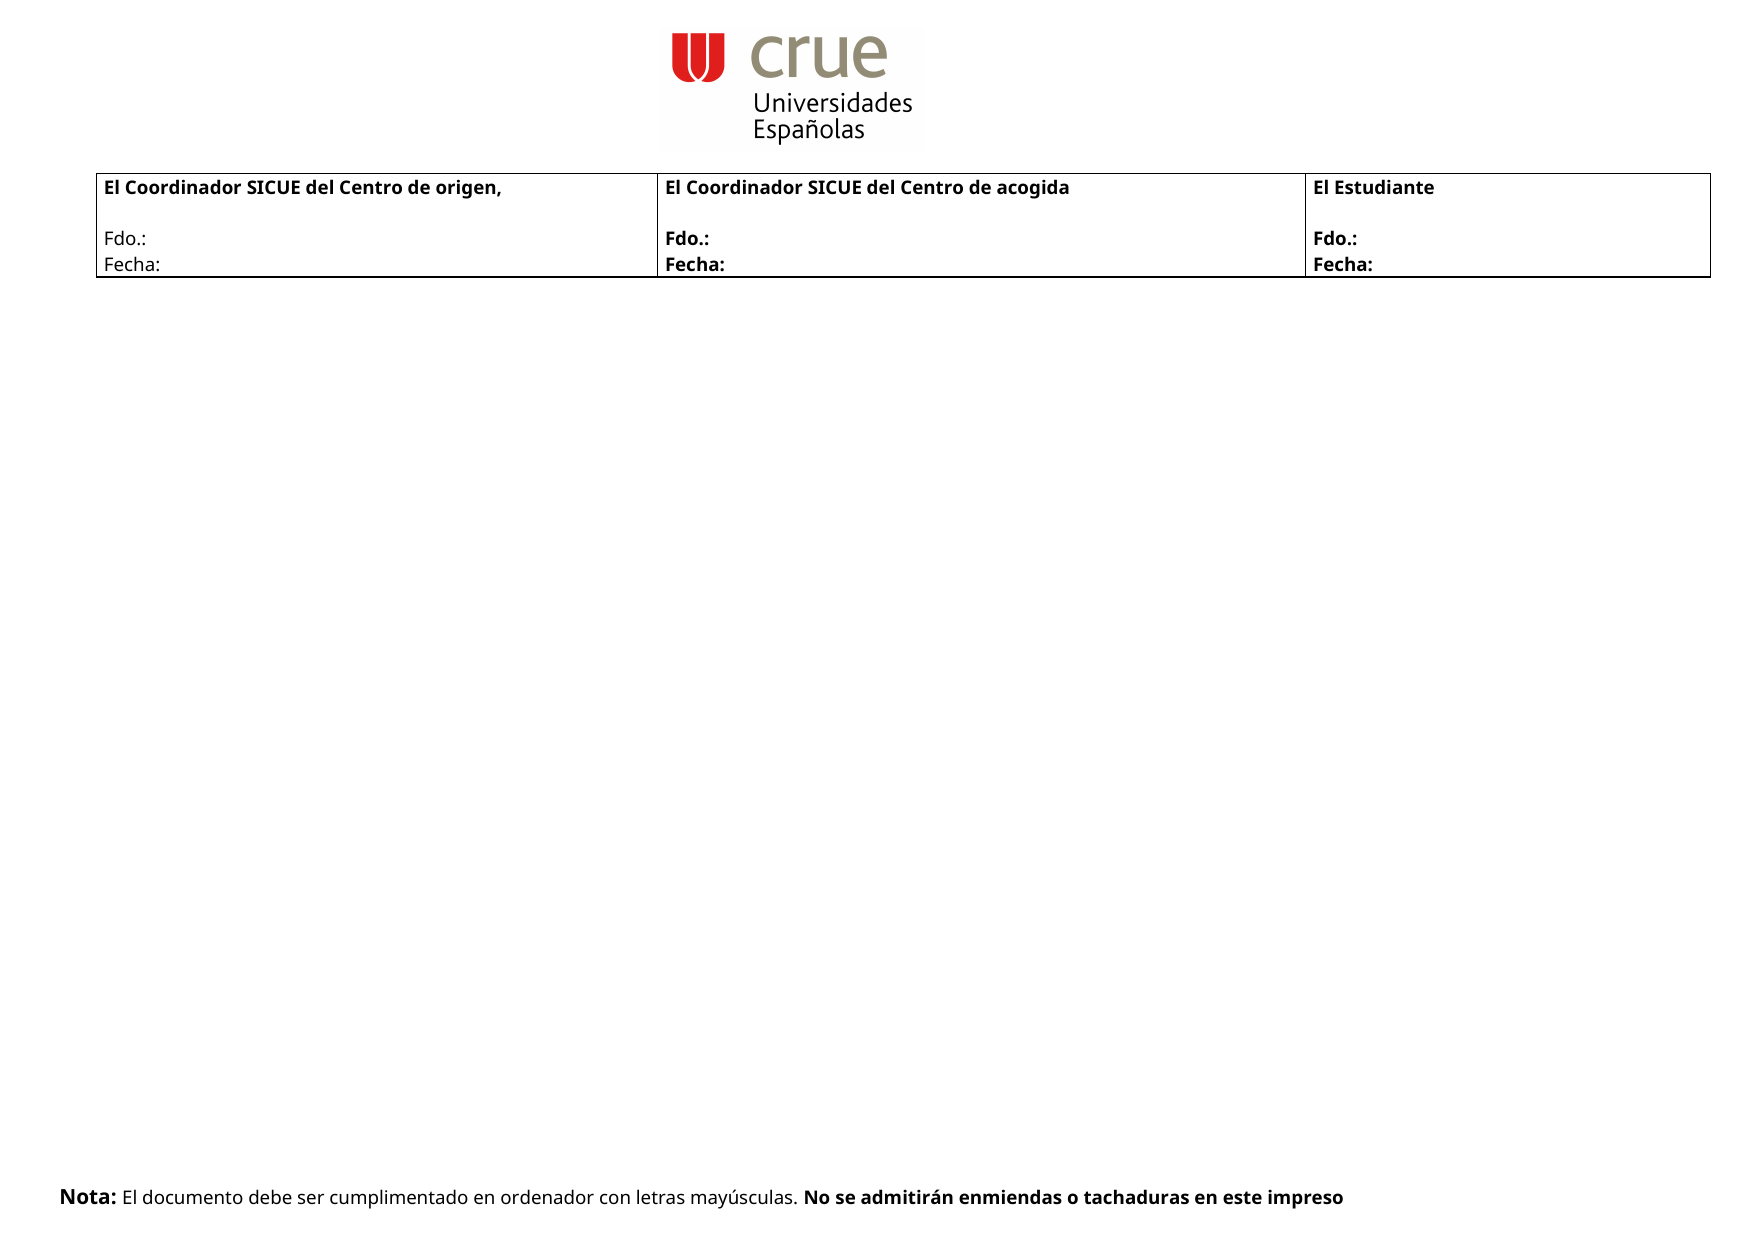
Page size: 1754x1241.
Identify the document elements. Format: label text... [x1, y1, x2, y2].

picture [659, 27, 925, 151]
table_cell El Coordinador SICUE del Centro de acogida Fdo.: Fecha: [658, 174, 1305, 276]
table_cell El Coordinador SICUE del Centro de origen, Fdo.: Fecha: [97, 174, 657, 276]
table_cell El Estudiante Fdo.: Fecha: [1306, 174, 1710, 276]
